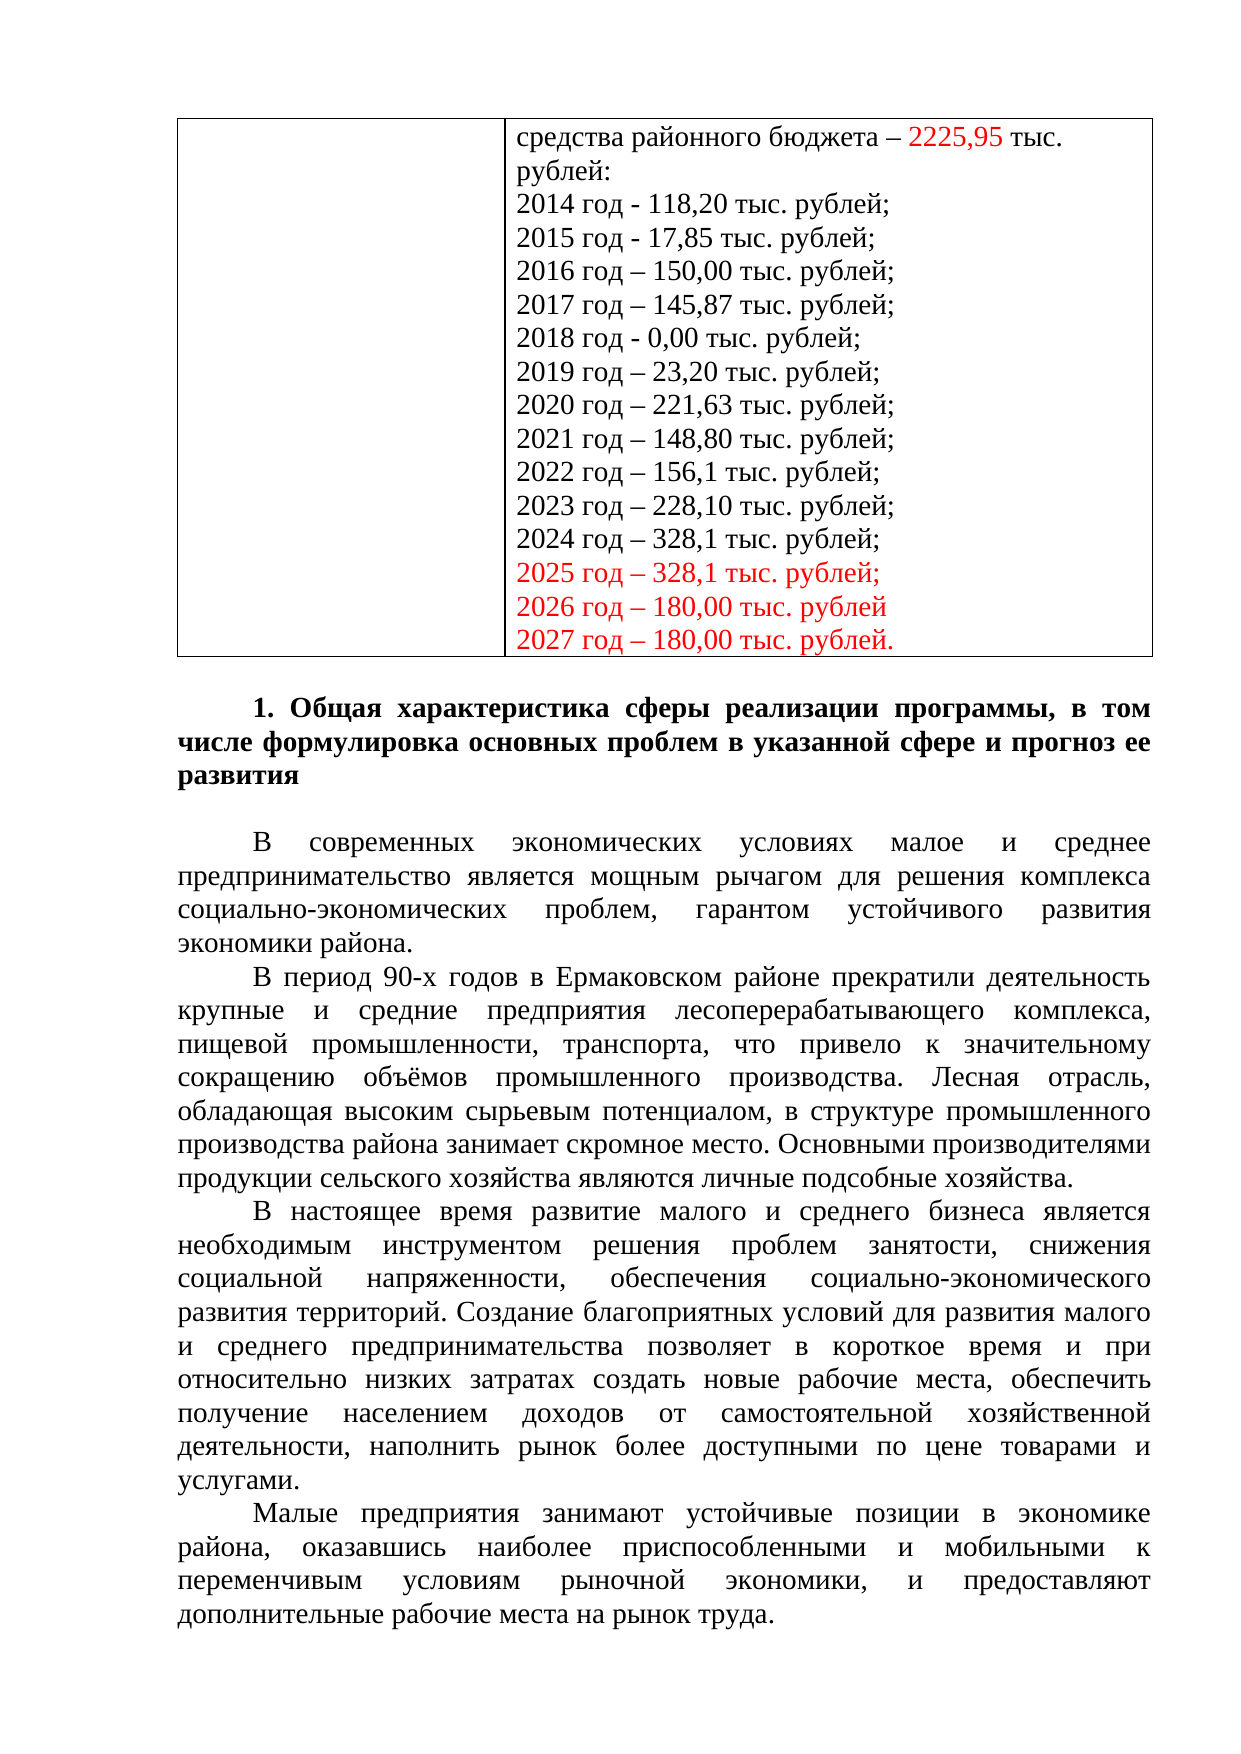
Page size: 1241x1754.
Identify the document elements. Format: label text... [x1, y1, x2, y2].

text В современных экономических условиях малое и среднее предпринимательство является мощным рычагом для решения комплекса социально-экономических проблем, гарантом устойчивого развития экономики района. [177, 824, 1152, 959]
text В период 90-х годов в Ермаковском районе прекратили деятельность крупные и средние предприятия лесоперерабатывающего комплекса, пищевой промышленности, транспорта, что привело к значительному сокращению объёмов промышленного производства. Лесная отрасль, обладающая высоким сырьевым потенциалом, в структуре промышленного производства района занимает скромное место. Основными производителями продукции сельского хозяйства являются личные подсобные хозяйства. [177, 959, 1152, 1193]
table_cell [506, 119, 1152, 656]
text 1. Общая характеристика сферы реализации программы, в том числе формулировка основных проблем в указанной сфере и прогноз ее развития [177, 690, 1152, 791]
text В настоящее время развитие малого и среднего бизнеса является необходимым инструментом решения проблем занятости, снижения социальной напряженности, обеспечения социально-экономического развития территорий. Создание благоприятных условий для развития малого и среднего предпринимательства позволяет в короткое время и при относительно низких затратах создать новые рабочие места, обеспечить получение населением доходов от самостоятельной хозяйственной деятельности, наполнить рынок более доступными по цене товарами и услугами. [177, 1193, 1152, 1495]
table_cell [178, 119, 504, 656]
text Малые предприятия занимают устойчивые позиции в экономике района, оказавшись наиболее приспособленными и мобильными к переменчивым условиям рыночной экономики, и предоставляют дополнительные рабочие места на рынок труда. [177, 1495, 1152, 1629]
